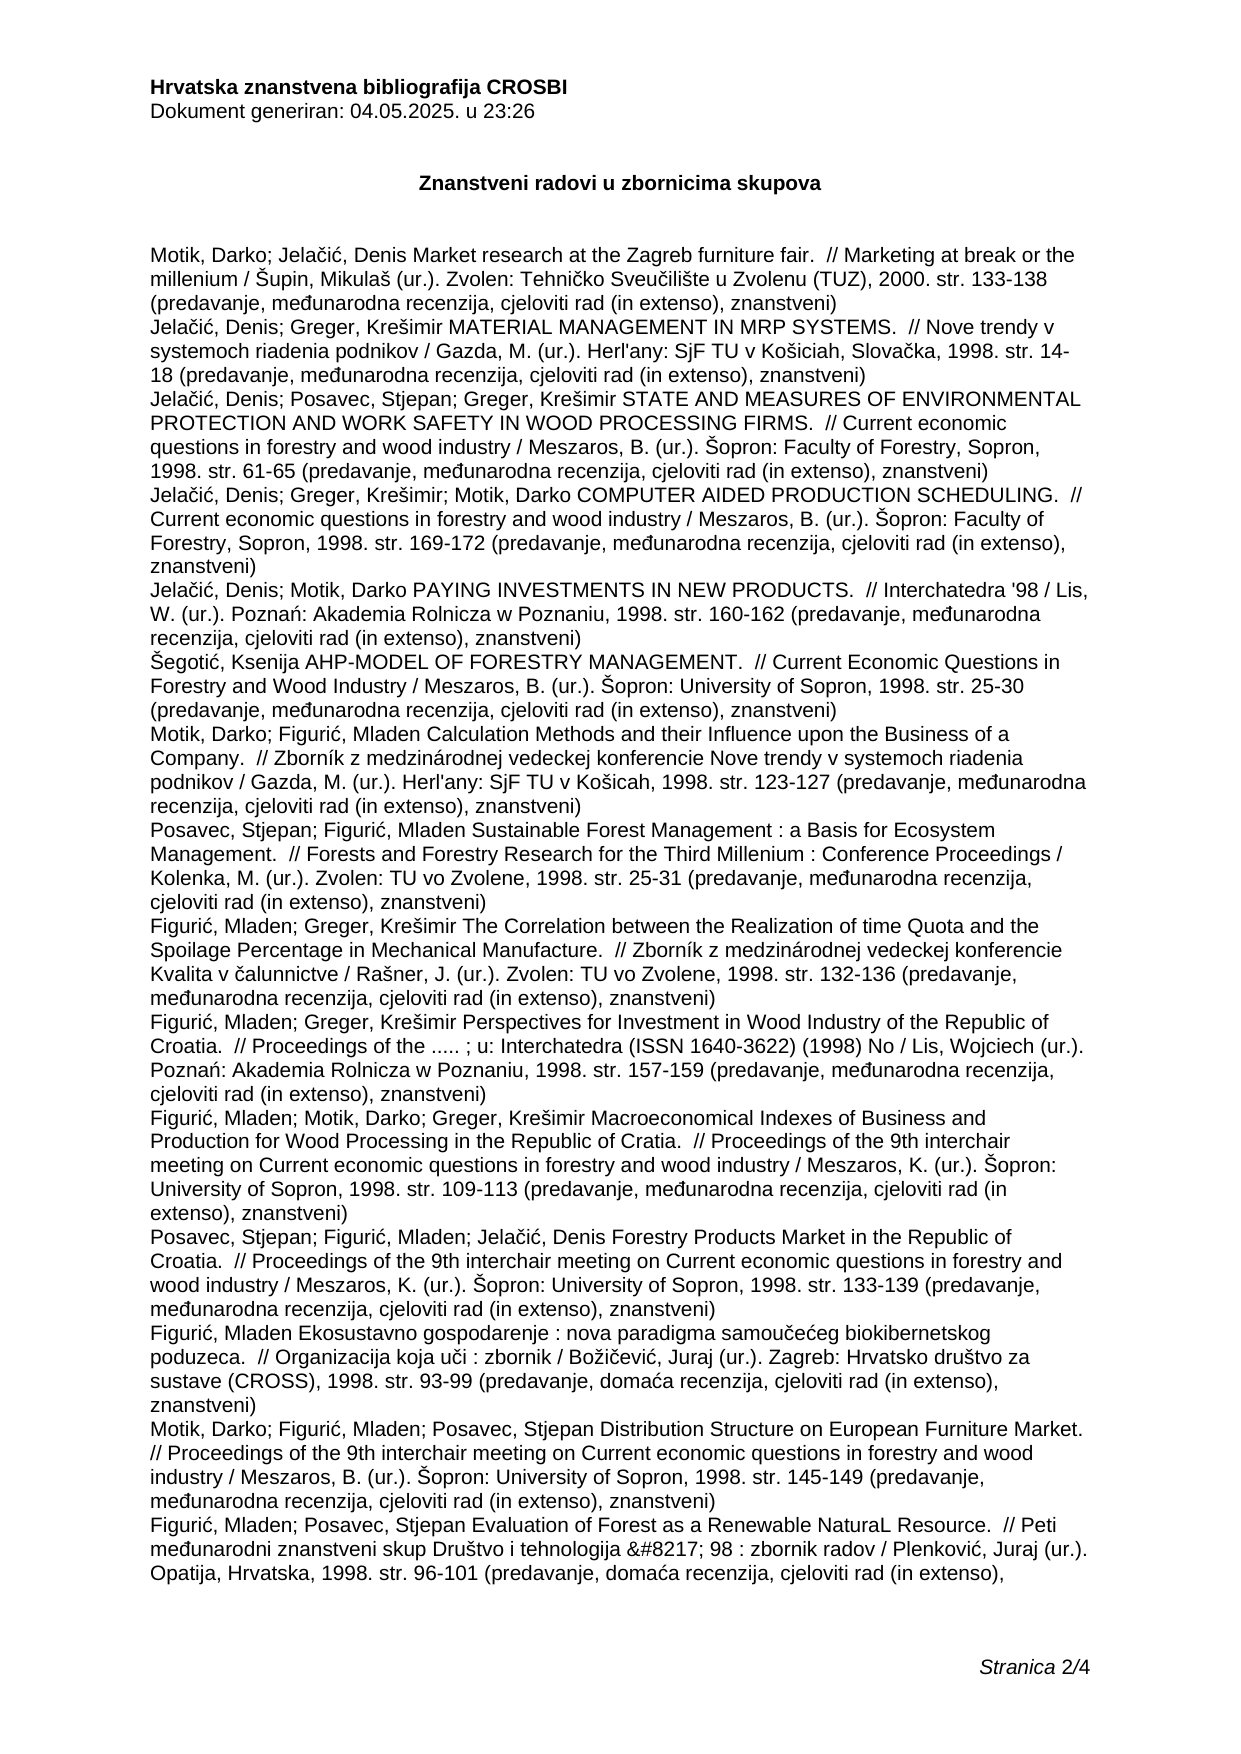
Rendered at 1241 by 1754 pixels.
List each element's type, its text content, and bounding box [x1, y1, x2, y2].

text Figurić, Mladen; Motik, Darko; Greger, Krešimir [150, 1105, 1090, 1225]
text Posavec, Stjepan; Figurić, Mladen [150, 818, 1090, 914]
subtitle Znanstveni radovi u zbornicima skupova [150, 171, 1090, 195]
text Figurić, Mladen; Greger, Krešimir [150, 914, 1090, 1009]
text Jelačić, Denis; Motik, Darko [150, 578, 1090, 650]
text Motik, Darko; Jelačić, Denis [150, 243, 1090, 315]
text Posavec, Stjepan; Figurić, Mladen; Jelačić, Denis [150, 1225, 1090, 1321]
text Figurić, Mladen; Greger, Krešimir [150, 1009, 1090, 1105]
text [150, 1513, 1090, 1584]
text Motik, Darko; Figurić, Mladen; Posavec, Stjepan [150, 1417, 1090, 1513]
text Šegotić, Ksenija [150, 650, 1090, 722]
text Jelačić, Denis; Greger, Krešimir; Motik, Darko [150, 482, 1090, 578]
text Jelačić, Denis; Posavec, Stjepan; Greger, Krešimir [150, 387, 1090, 482]
text Motik, Darko; Figurić, Mladen [150, 722, 1090, 818]
text Figurić, Mladen [150, 1321, 1090, 1417]
text Jelačić, Denis; Greger, Krešimir [150, 315, 1090, 387]
